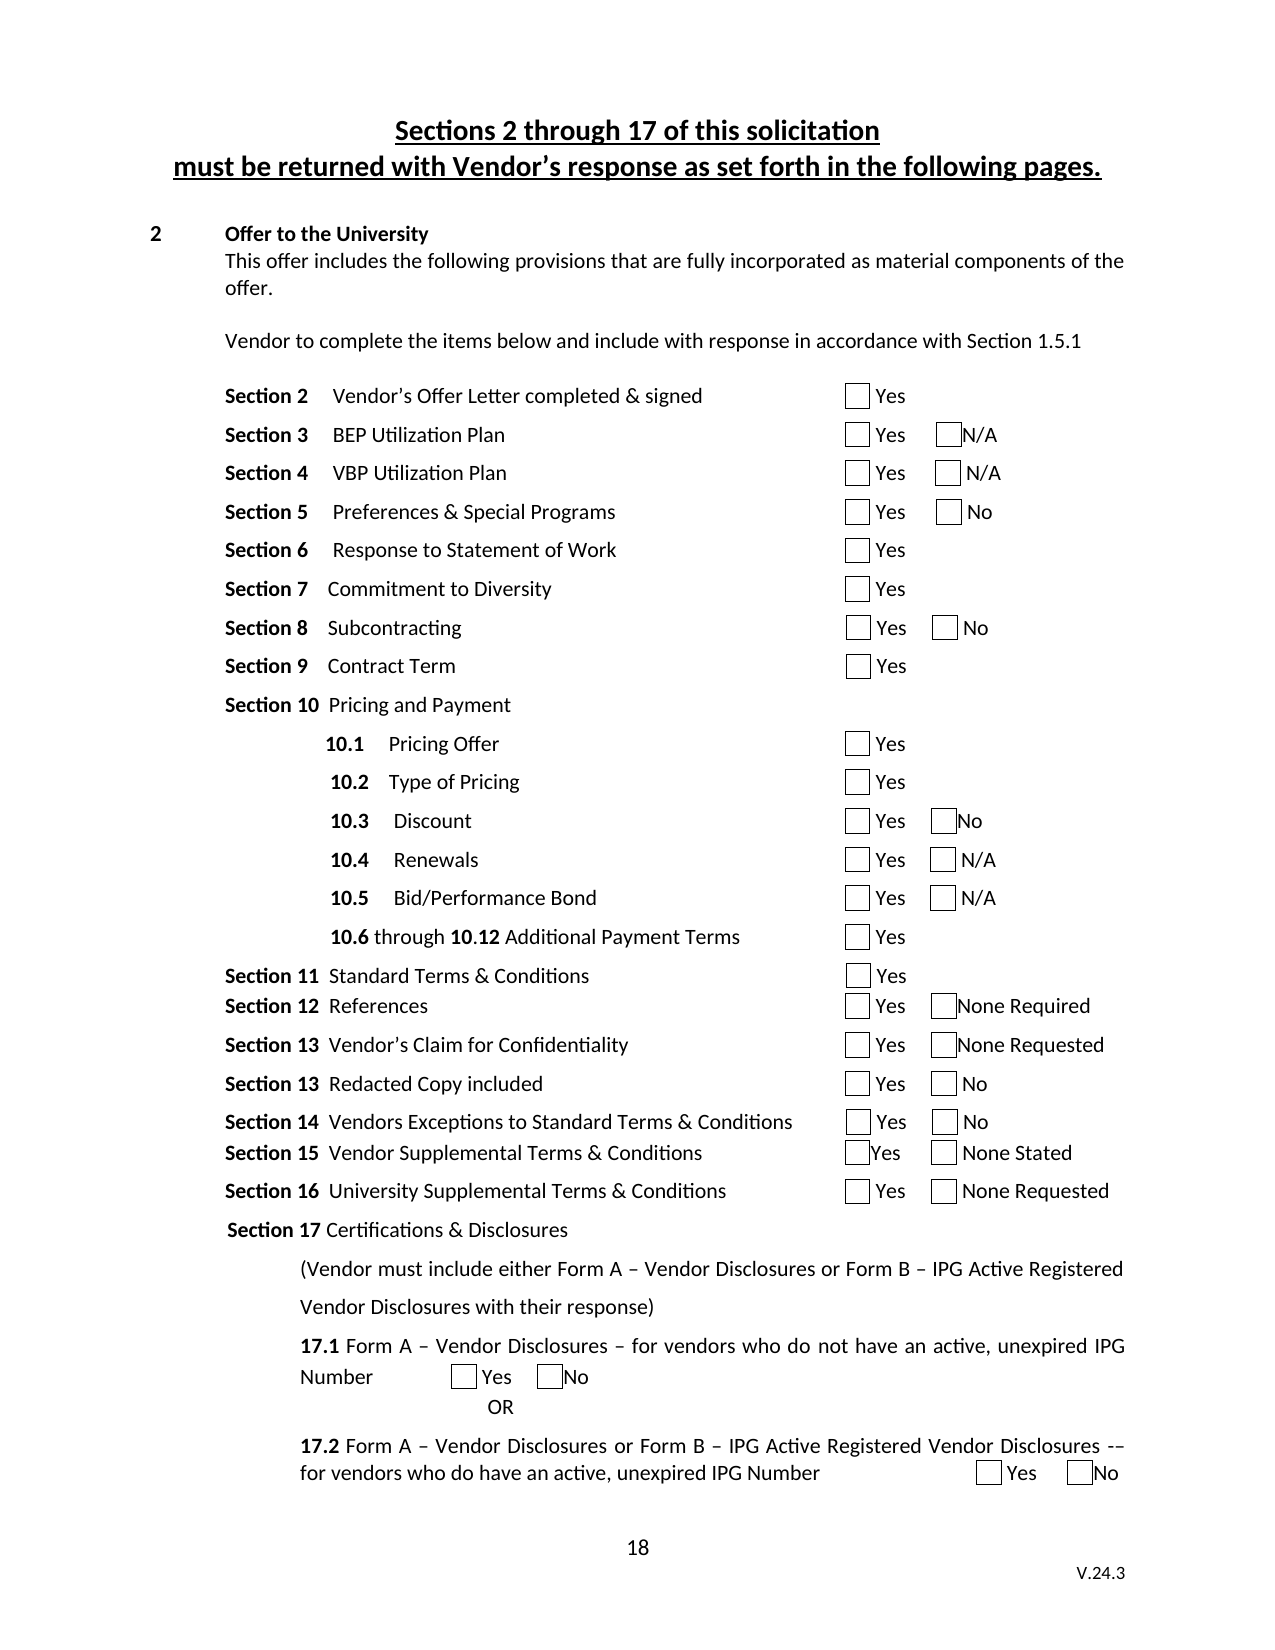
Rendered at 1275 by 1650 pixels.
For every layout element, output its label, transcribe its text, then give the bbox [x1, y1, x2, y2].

text Vendor to complete the items below and include with response in accordance with Section 1.5.1 [225, 327, 1125, 354]
text Section 17 Certifications & Disclosures [187, 1216, 1125, 1243]
text 10.2 Type of Pricing Yes [225, 768, 1125, 795]
subtitle 2 Offer to the University [150, 219, 1125, 247]
text 17.1 Form A – Vendor Disclosures – for vendors who do not have an active, unexpired IPG Number Yes No [225, 1332, 1125, 1389]
list This offer includes the following provisions that are fully incorporated as material components of the offer. [225, 247, 1125, 301]
text Section 12 References Yes None Required [225, 992, 1125, 1019]
text 10.4 Renewals Yes N/A [225, 846, 1125, 872]
text Section 9 Contract Term Yes [225, 653, 1125, 679]
text Sections 2 through 17 of this solicitation [150, 112, 1125, 148]
text 10.3 Discount Yes No [225, 807, 1125, 834]
text 10.1 Pricing Offer Yes [225, 730, 1125, 757]
text Section 5 Preferences & Special Programs Yes No [225, 498, 1125, 525]
text Section 13 Redacted Copy included Yes No [225, 1070, 1125, 1096]
text must be returned with Vendor’s response as set forth in the following pages. [150, 148, 1125, 184]
text 10.6 through 10.12 Additional Payment Terms Yes [225, 923, 1125, 950]
text (Vendor must include either Form A – Vendor Disclosures or Form B – IPG Active Registered Vendor Disclosures with their response) [187, 1255, 1125, 1320]
text Section 3 BEP Utilization Plan Yes N/A [225, 421, 1125, 447]
text Section 4 VBP Utilization Plan Yes N/A [225, 459, 1125, 486]
text Section 6 Response to Statement of Work Yes [225, 537, 1125, 563]
text Section 10 Pricing and Payment [225, 691, 1125, 718]
text 17.2 Form A – Vendor Disclosures or Form B – IPG Active Registered Vendor Disclosures -–for vendors who do have an active, unexpired IPG Number Yes No [300, 1432, 1125, 1485]
text Section 2 Vendor’s Offer Letter completed & signed Yes [225, 382, 1125, 409]
text Section 15 Vendor Supplemental Terms & Conditions Yes None Stated [225, 1139, 1125, 1166]
text OR [225, 1393, 1125, 1420]
text Section 13 Vendor’s Claim for Confidentiality Yes None Requested [225, 1031, 1125, 1058]
text Section 16 University Supplemental Terms & Conditions Yes None Requested [225, 1178, 1125, 1204]
text Section 11 Standard Terms & Conditions Yes [225, 962, 1125, 988]
text Section 8 Subcontracting Yes No [225, 614, 1125, 641]
text Section 7 Commitment to Diversity Yes [225, 575, 1125, 602]
text Section 14 Vendors Exceptions to Standard Terms & Conditions Yes No [225, 1108, 1125, 1135]
text 10.5 Bid/Performance Bond Yes N/A [225, 884, 1125, 911]
